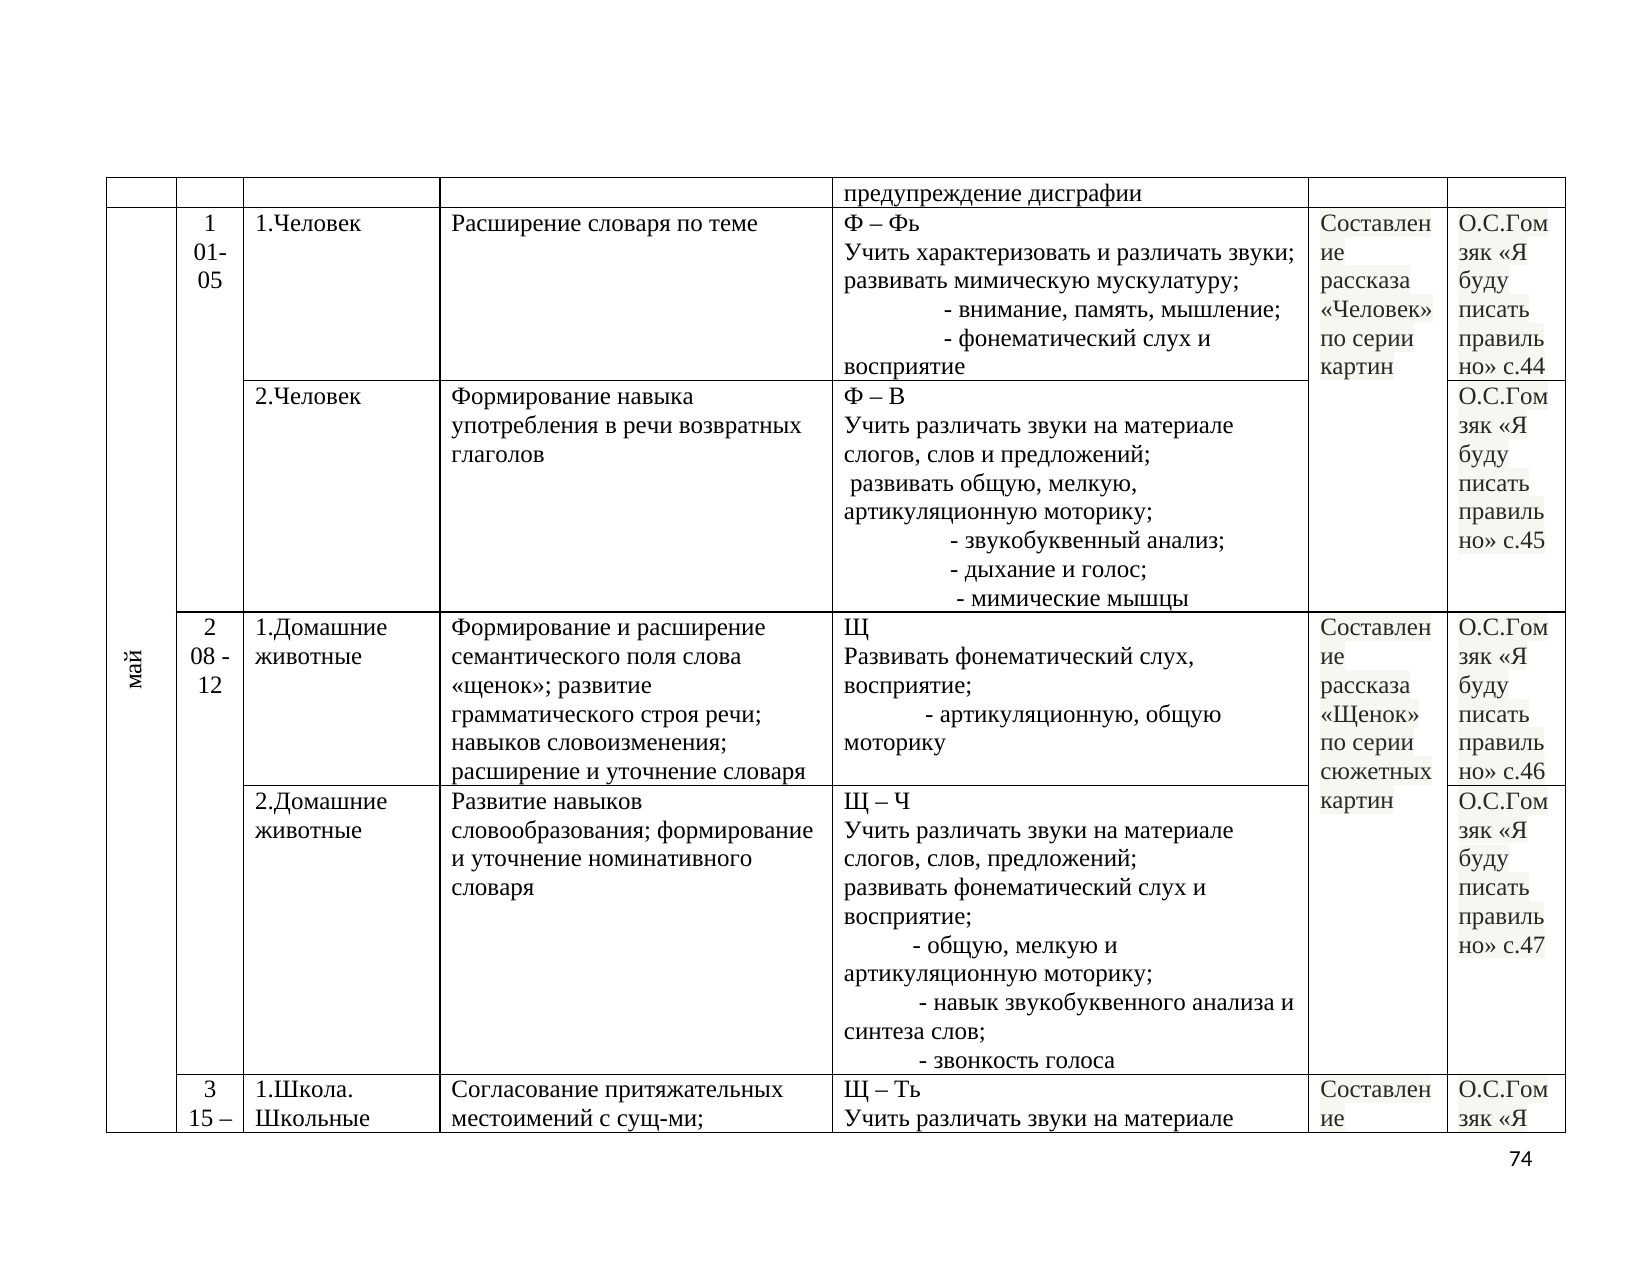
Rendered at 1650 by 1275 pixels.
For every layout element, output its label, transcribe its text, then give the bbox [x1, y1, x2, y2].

table_cell 1.Домашние животные [244, 613, 439, 785]
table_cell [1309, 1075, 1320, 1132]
table_cell Щ – Ч Учить различать звуки на материале слогов, слов, предложений; развивать фонематический слух и восприятие; - общую, мелкую и артикуляционную моторику; - навык звукобуквенного анализа и синтеза слов; - звонкость голоса [833, 786, 1308, 1073]
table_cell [244, 178, 439, 207]
table_cell О.С.Гомзяк «Я буду писать правильно» с.47 [1448, 786, 1565, 1073]
table_cell Составление рассказа «Щенок» по серии сюжетных картин [1309, 613, 1447, 1073]
table_cell май [107, 208, 176, 1132]
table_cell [1448, 178, 1565, 207]
table_cell 2.Домашние животные [244, 786, 439, 1073]
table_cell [441, 178, 832, 207]
table_cell О.С.Гомзяк «Я буду писать правильно» с.45 [1448, 381, 1565, 611]
table_cell Составление рассказа «Человек» по серии картин [1309, 208, 1447, 611]
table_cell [833, 178, 1308, 207]
table_cell О.С.Гомзяк «Я буду писать правильно» с.44 [1509, 208, 1565, 380]
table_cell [244, 1075, 439, 1132]
table_cell Расширение словаря по теме [441, 208, 832, 380]
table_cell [833, 1075, 1308, 1132]
table_cell Щ Развивать фонематический слух, восприятие; - артикуляционную, общую моторику [833, 613, 1308, 785]
table_cell Ф – Фь Учить характеризовать и различать звуки; развивать мимическую мускулатуру; - внимание, память, мышление; - фонематический слух и восприятие [833, 208, 1308, 380]
table_cell Формирование навыка употребления в речи возвратных глаголов [441, 381, 832, 611]
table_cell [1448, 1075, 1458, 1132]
table_cell Формирование и расширение семантического поля слова «щенок»; развитие грамматического строя речи; навыков словоизменения; расширение и уточнение словаря [441, 613, 832, 785]
table_cell Развитие навыков словообразования; формирование и уточнение номинативного словаря [441, 786, 832, 1073]
table_cell Ф – В Учить различать звуки на материале слогов, слов и предложений; развивать общую, мелкую, артикуляционную моторику; - звукобуквенный анализ; - дыхание и голос; - мимические мышцы [833, 381, 1308, 611]
table_cell 3 15 – 19 [177, 1075, 243, 1132]
table_cell О.С.Гомзяк «Я буду писать правильно» с.46 [1509, 613, 1565, 785]
table_cell 2.Человек [244, 381, 439, 611]
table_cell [441, 1075, 832, 1132]
table_cell 1 01-05 [177, 208, 243, 611]
table_cell 2 08 - 12 [177, 613, 243, 1073]
table_cell Составление рассказа по серии сюжетных картин (с одним закрытым фрагментом) [1345, 1075, 1447, 1132]
table_cell 1.Человек [244, 208, 439, 380]
